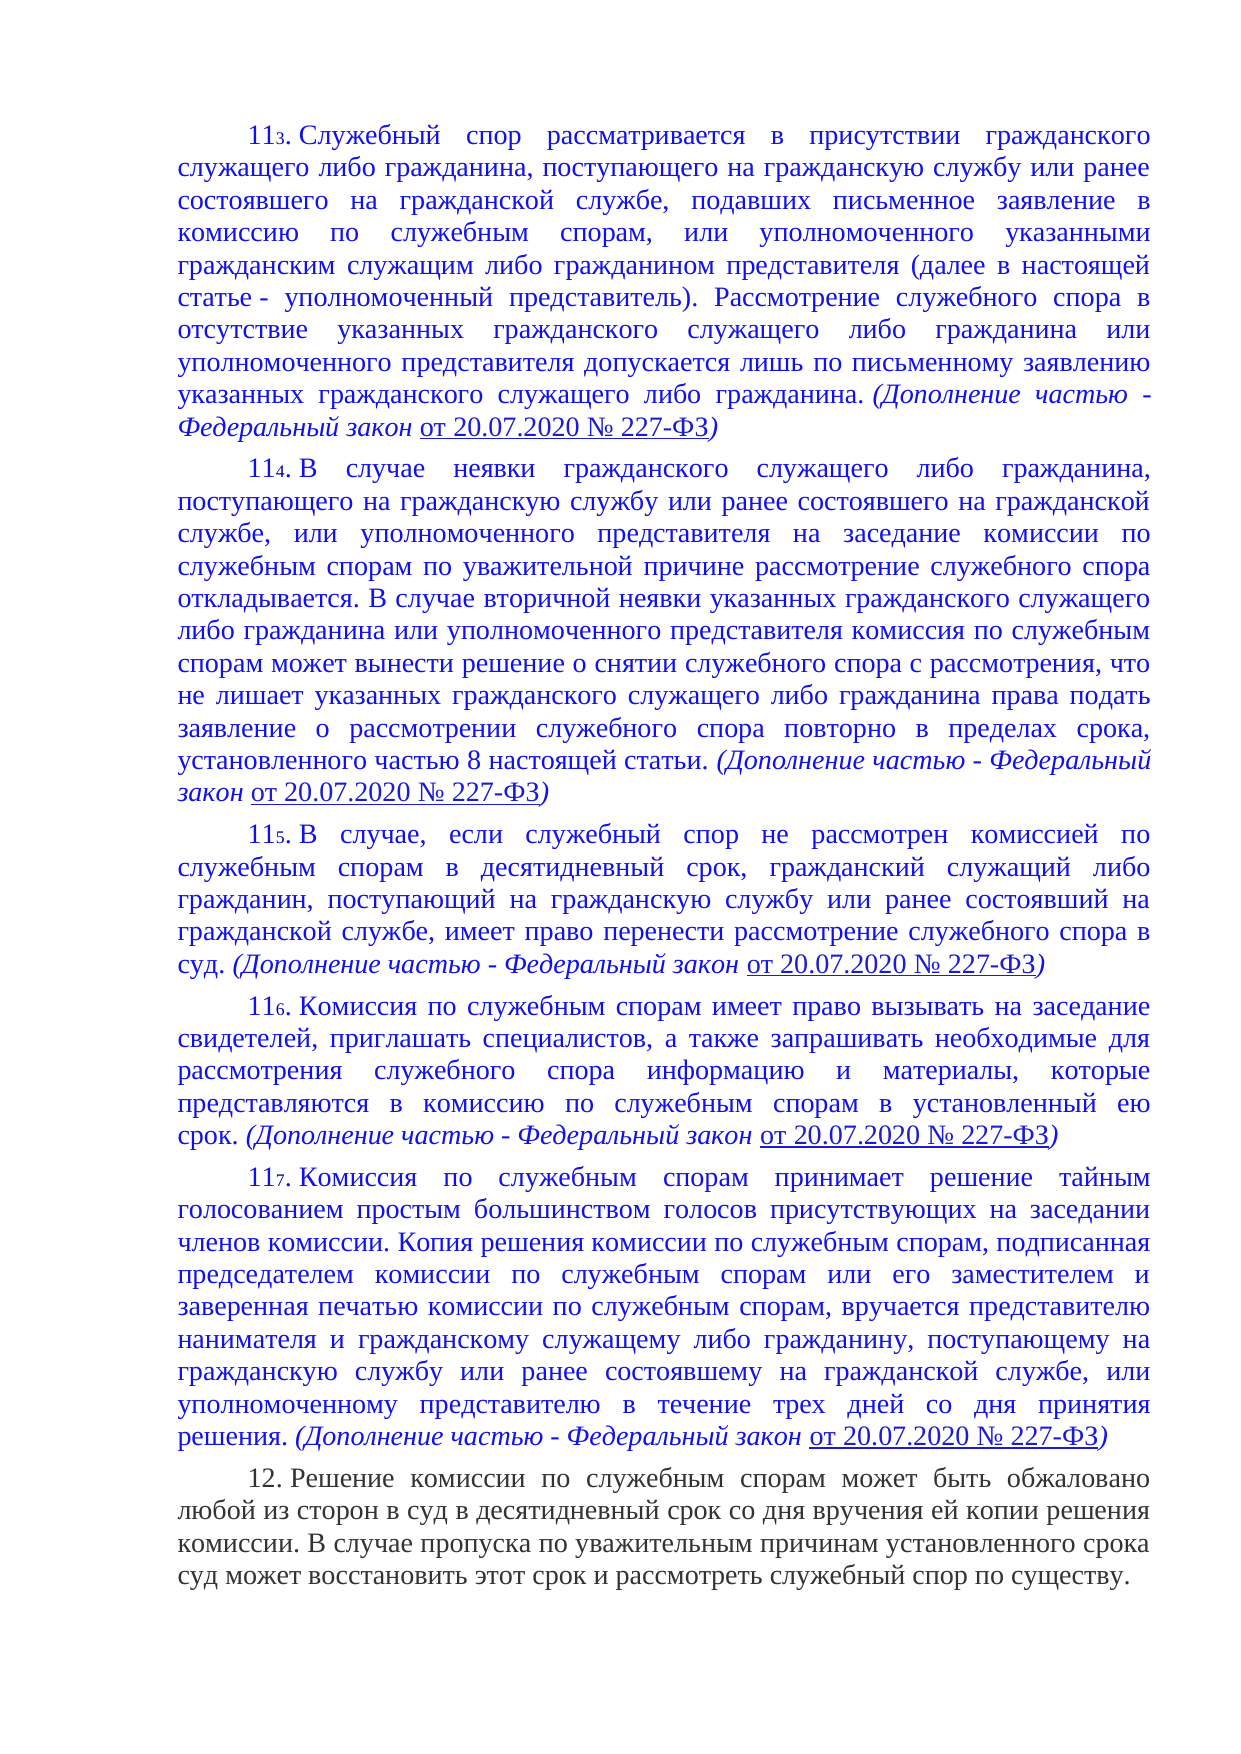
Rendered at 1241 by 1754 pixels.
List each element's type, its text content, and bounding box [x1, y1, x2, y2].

text 113. Служебный спор рассматривается в присутствии гражданского служащего либо гражданина, поступающего на гражданскую службу или ранее состоявшего на гражданской службе, подавших письменное заявление в комиссию по служебным спорам, или уполномоченного указанными гражданским служащим либо гражданином представителя (далее в настоящей статье - уполномоченный представитель). Рассмотрение служебного спора в отсутствие указанных гражданского служащего либо гражданина или уполномоченного представителя допускается лишь по письменному заявлению указанных гражданского служащего либо гражданина. (Дополнение частью - Федеральный закон от 20.07.2020 № 227-ФЗ) [177, 118, 1152, 442]
text 117. Комиссия по служебным спорам принимает решение тайным голосованием простым большинством голосов присутствующих на заседании членов комиссии. Копия решения комиссии по служебным спорам, подписанная председателем комиссии по служебным спорам или его заместителем и заверенная печатью комиссии по служебным спорам, вручается представителю нанимателя и гражданскому служащему либо гражданину, поступающему на гражданскую службу или ранее состоявшему на гражданской службе, или уполномоченному представителю в течение трех дней со дня принятия решения. (Дополнение частью - Федеральный закон от 20.07.2020 № 227-ФЗ) [177, 1160, 1152, 1451]
text 12. Решение комиссии по служебным спорам может быть обжаловано любой из сторон в суд в десятидневный срок со дня вручения ей копии решения комиссии. В случае пропуска по уважительным причинам установленного срока суд может восстановить этот срок и рассмотреть служебный спор по существу. [177, 1461, 1152, 1590]
text 114. В случае неявки гражданского служащего либо гражданина, поступающего на гражданскую службу или ранее состоявшего на гражданской службе, или уполномоченного представителя на заседание комиссии по служебным спорам по уважительной причине рассмотрение служебного спора откладывается. В случае вторичной неявки указанных гражданского служащего либо гражданина или уполномоченного представителя комиссия по служебным спорам может вынести решение о снятии служебного спора с рассмотрения, что не лишает указанных гражданского служащего либо гражданина права подать заявление о рассмотрении служебного спора повторно в пределах срока, установленного частью 8 настоящей статьи. (Дополнение частью - Федеральный закон от 20.07.2020 № 227-ФЗ) [177, 451, 1152, 808]
text 115. В случае, если служебный спор не рассмотрен комиссией по служебным спорам в десятидневный срок, гражданский служащий либо гражданин, поступающий на гражданскую службу или ранее состоявший на гражданской службе, имеет право перенести рассмотрение служебного спора в суд. (Дополнение частью - Федеральный закон от 20.07.2020 № 227-ФЗ) [177, 817, 1152, 979]
text 116. Комиссия по служебным спорам имеет право вызывать на заседание свидетелей, приглашать специалистов, а также запрашивать необходимые для рассмотрения служебного спора информацию и материалы, которые представляются в комиссию по служебным спорам в установленный ею срок. (Дополнение частью - Федеральный закон от 20.07.2020 № 227-ФЗ) [177, 988, 1152, 1151]
